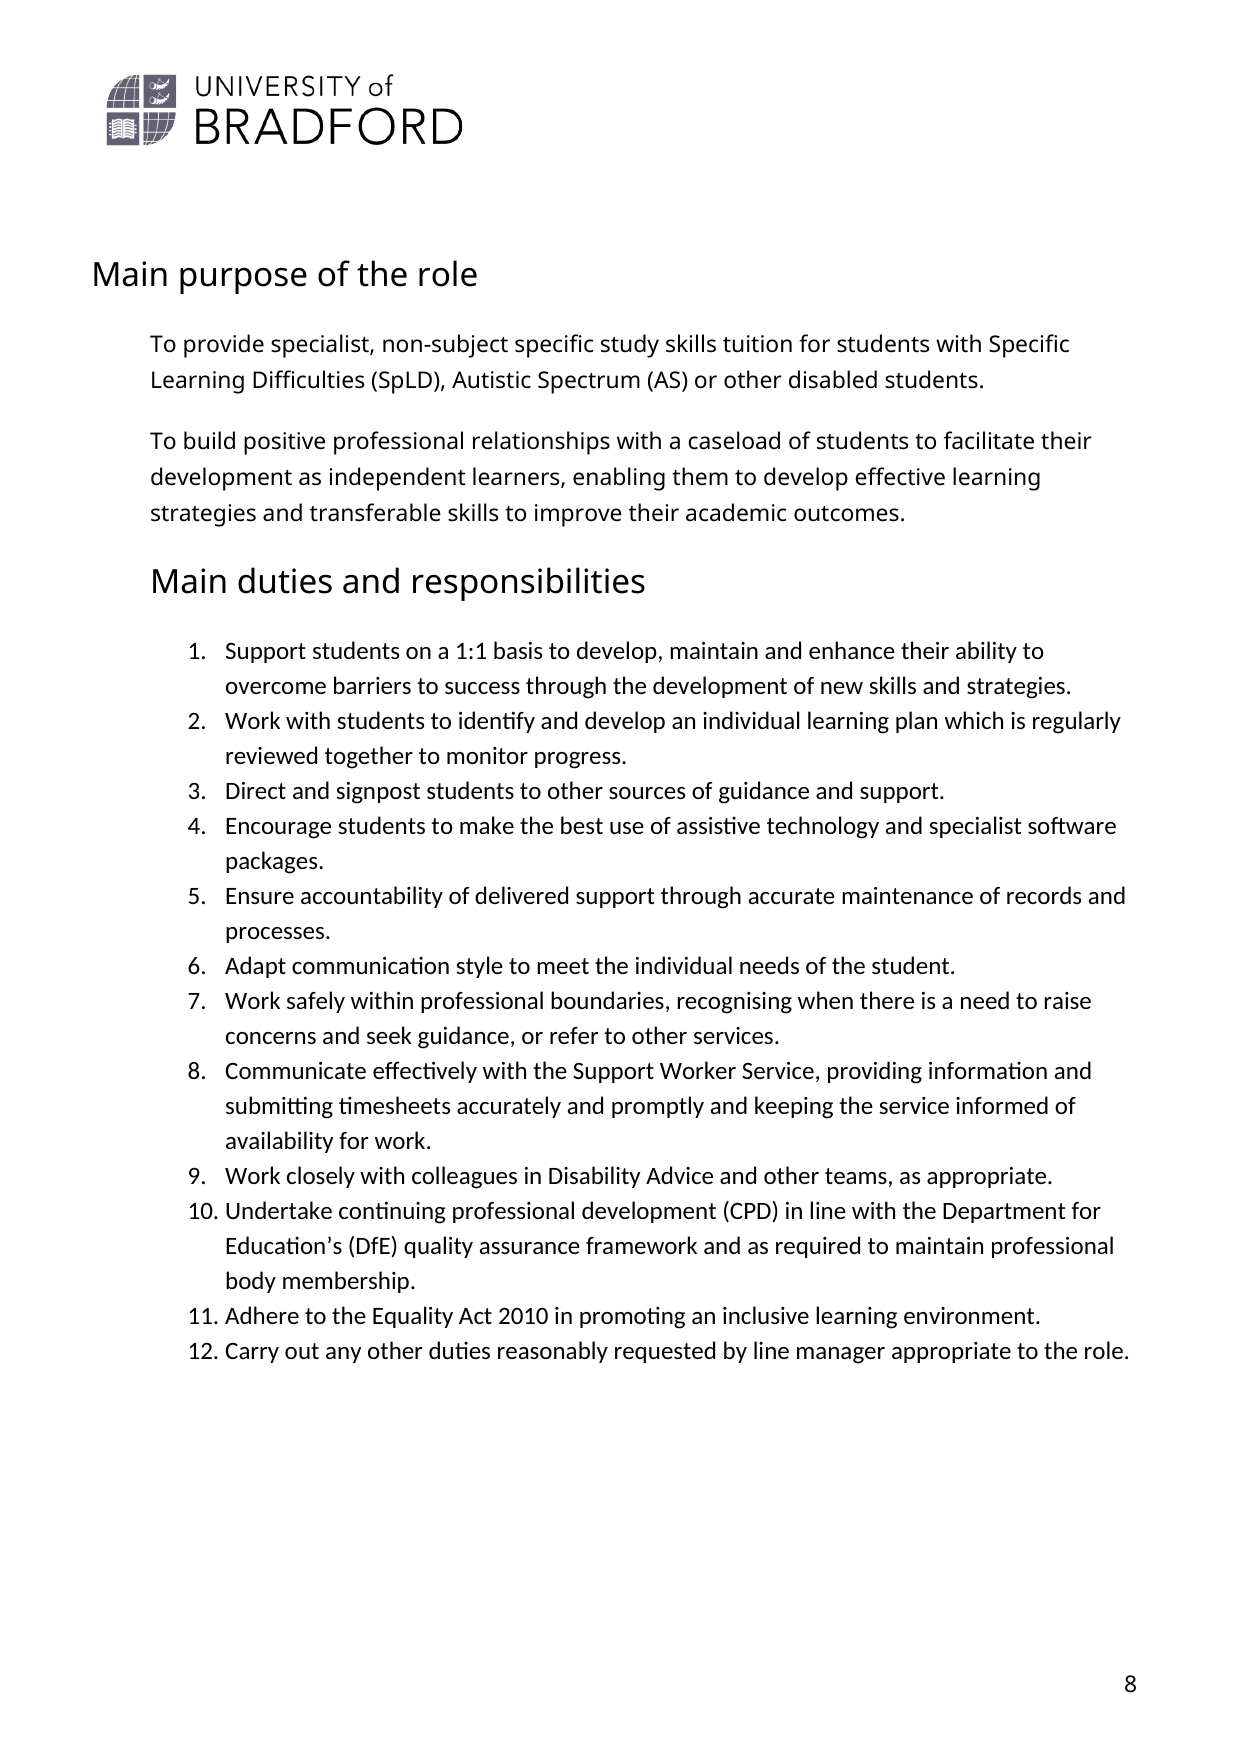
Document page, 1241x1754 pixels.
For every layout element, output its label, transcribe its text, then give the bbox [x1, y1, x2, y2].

list Carry out any other duties reasonably requested by line manager appropriate to the role. [187, 1335, 1137, 1366]
text To provide specialist, non-subject specific study skills tuition for students with Specific Learning Difficulties (SpLD), Autistic Spectrum (AS) or other disabled students. [150, 328, 1137, 395]
list Undertake continuing professional development (CPD) in line with the Department for Education’s (DfE) quality assurance framework and as required to maintain professional body membership. [187, 1195, 1137, 1296]
list Adapt communication style to meet the individual needs of the student. [187, 950, 1137, 981]
list Work closely with colleagues in Disability Advice and other teams, as appropriate. [187, 1160, 1137, 1191]
list Work with students to identify and develop an individual learning plan which is regularly reviewed together to monitor progress. [187, 705, 1137, 771]
list Encourage students to make the best use of assistive technology and specialist software packages. [187, 810, 1137, 876]
list Adhere to the Equality Act 2010 in promoting an inclusive learning environment. [187, 1300, 1137, 1331]
list Support students on a 1:1 basis to develop, maintain and enhance their ability to overcome barriers to success through the development of new skills and strategies. [187, 635, 1137, 701]
picture [105, 73, 463, 146]
list Communicate effectively with the Support Worker Service, providing information and submitting timesheets accurately and promptly and keeping the service informed of availability for work. [187, 1055, 1137, 1156]
list Work safely within professional boundaries, recognising when there is a need to raise concerns and seek guidance, or refer to other services. [187, 985, 1137, 1051]
text Main purpose of the role [91, 251, 1137, 296]
list Direct and signpost students to other sources of guidance and support. [187, 775, 1137, 806]
text To build positive professional relationships with a caseload of students to facilitate their development as independent learners, enabling them to develop effective learning strategies and transferable skills to improve their academic outcomes. [150, 425, 1137, 528]
text Main duties and responsibilities [150, 558, 1137, 603]
list Ensure accountability of delivered support through accurate maintenance of records and processes. [187, 880, 1137, 946]
